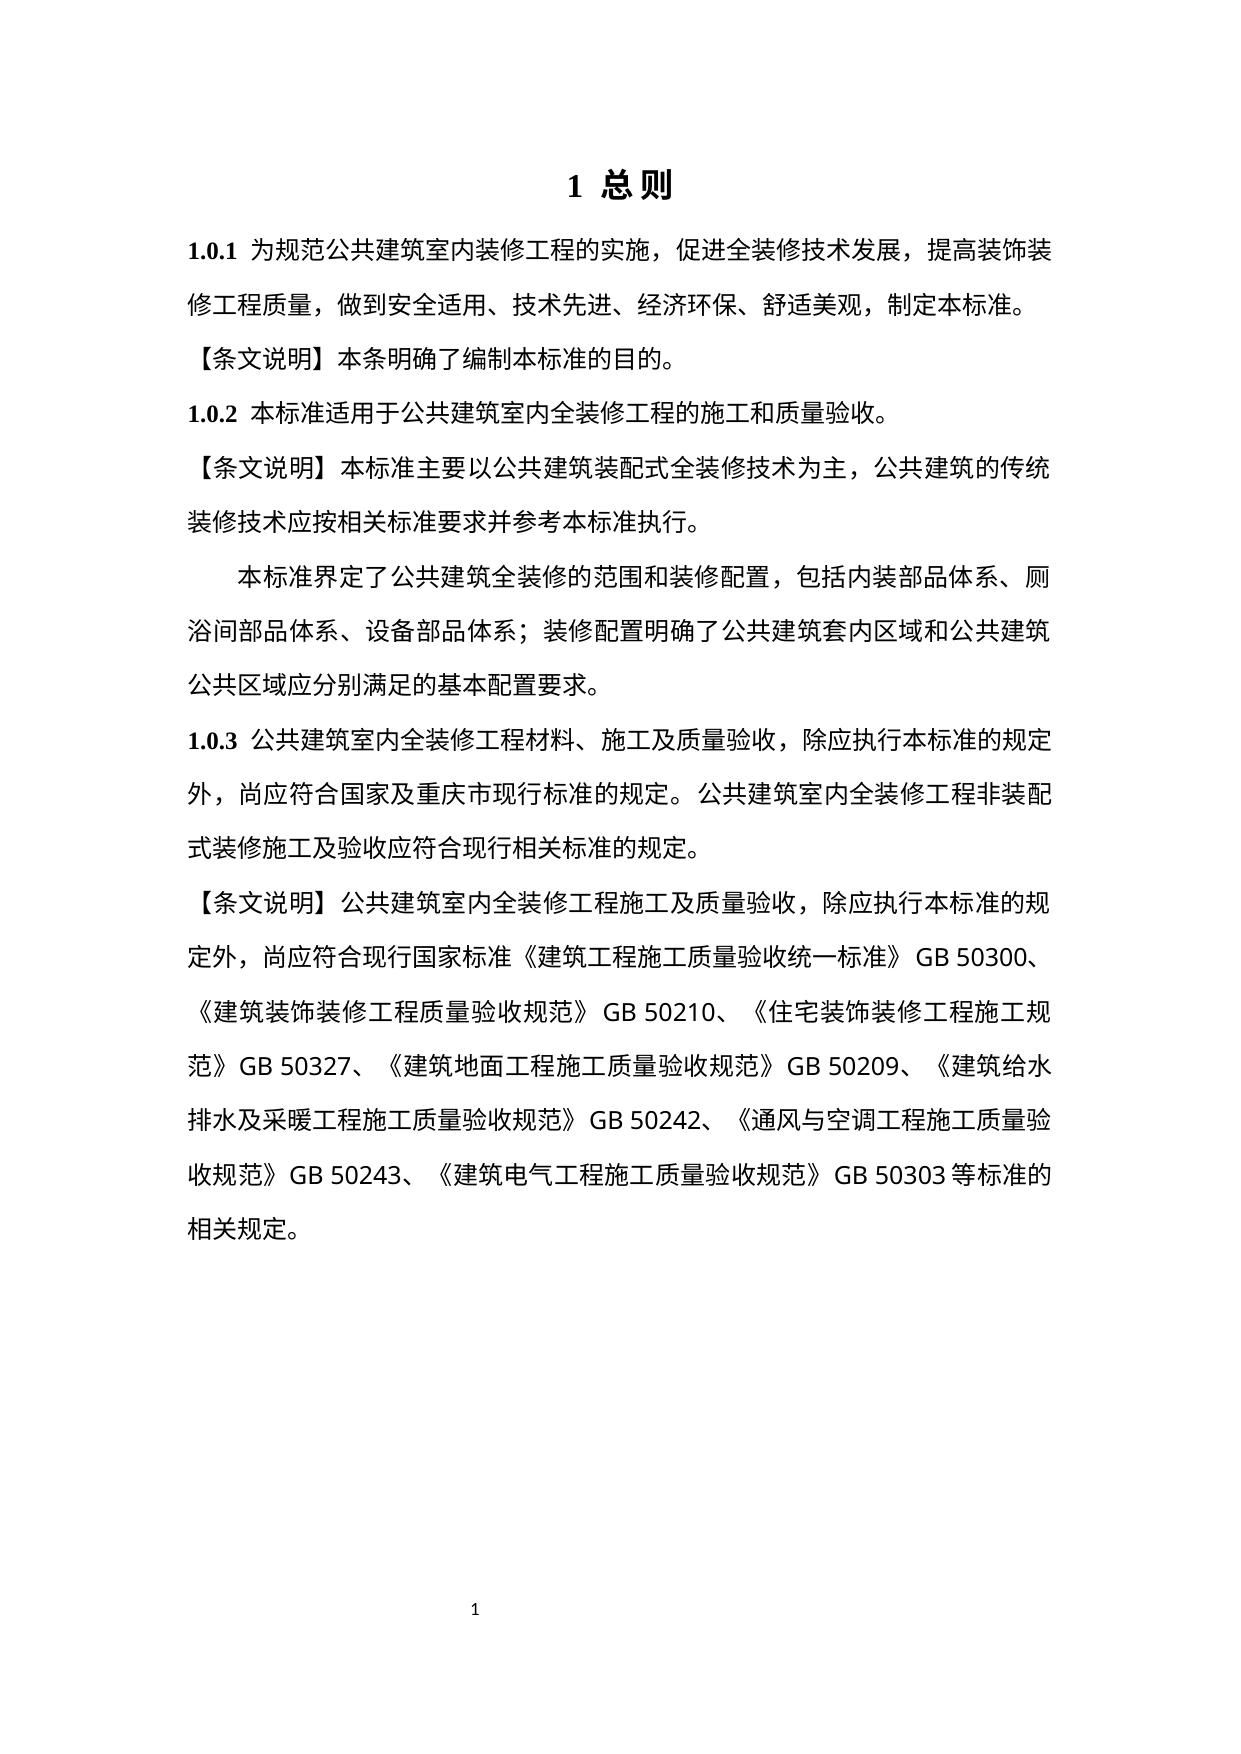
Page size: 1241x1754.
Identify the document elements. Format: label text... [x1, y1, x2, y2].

text 本标准界定了公共建筑全装修的范围和装修配置，包括内装部品体系、厕浴间部品体系、设备部品体系；装修配置明确了公共建筑套内区域和公共建筑公共区域应分别满足的基本配置要求。 [187, 557, 1053, 702]
text 【条文说明】本条明确了编制本标准的目的。 [187, 339, 1053, 376]
text 1.0.3 公共建筑室内全装修工程材料、施工及质量验收，除应执行本标准的规定外，尚应符合国家及重庆市现行标准的规定。公共建筑室内全装修工程非装配式装修施工及验收应符合现行相关标准的规定。 [187, 720, 1053, 865]
text 【条文说明】公共建筑室内全装修工程施工及质量验收，除应执行本标准的规定外，尚应符合现行国家标准《建筑工程施工质量验收统一标准》GB 50300、《建筑装饰装修工程质量验收规范》GB 50210、《住宅装饰装修工程施工规范》GB 50327、《建筑地面工程施工质量验收规范》GB 50209、《建筑给水排水及采暖工程施工质量验收规范》GB 50242、《通风与空调工程施工质量验收规范》GB 50243、《建筑电气工程施工质量验收规范》GB 50303等标准的相关规定。 [187, 883, 1053, 1246]
text 1.0.1 为规范公共建筑室内装修工程的实施，促进全装修技术发展，提高装饰装修工程质量，做到安全适用、技术先进、经济环保、舒适美观，制定本标准。 [187, 231, 1053, 321]
text 1.0.2 本标准适用于公共建筑室内全装修工程的施工和质量验收。 [187, 394, 1053, 430]
text 1 总 则 [187, 158, 1053, 207]
text 【条文说明】本标准主要以公共建筑装配式全装修技术为主，公共建筑的传统装修技术应按相关标准要求并参考本标准执行。 [187, 448, 1053, 539]
